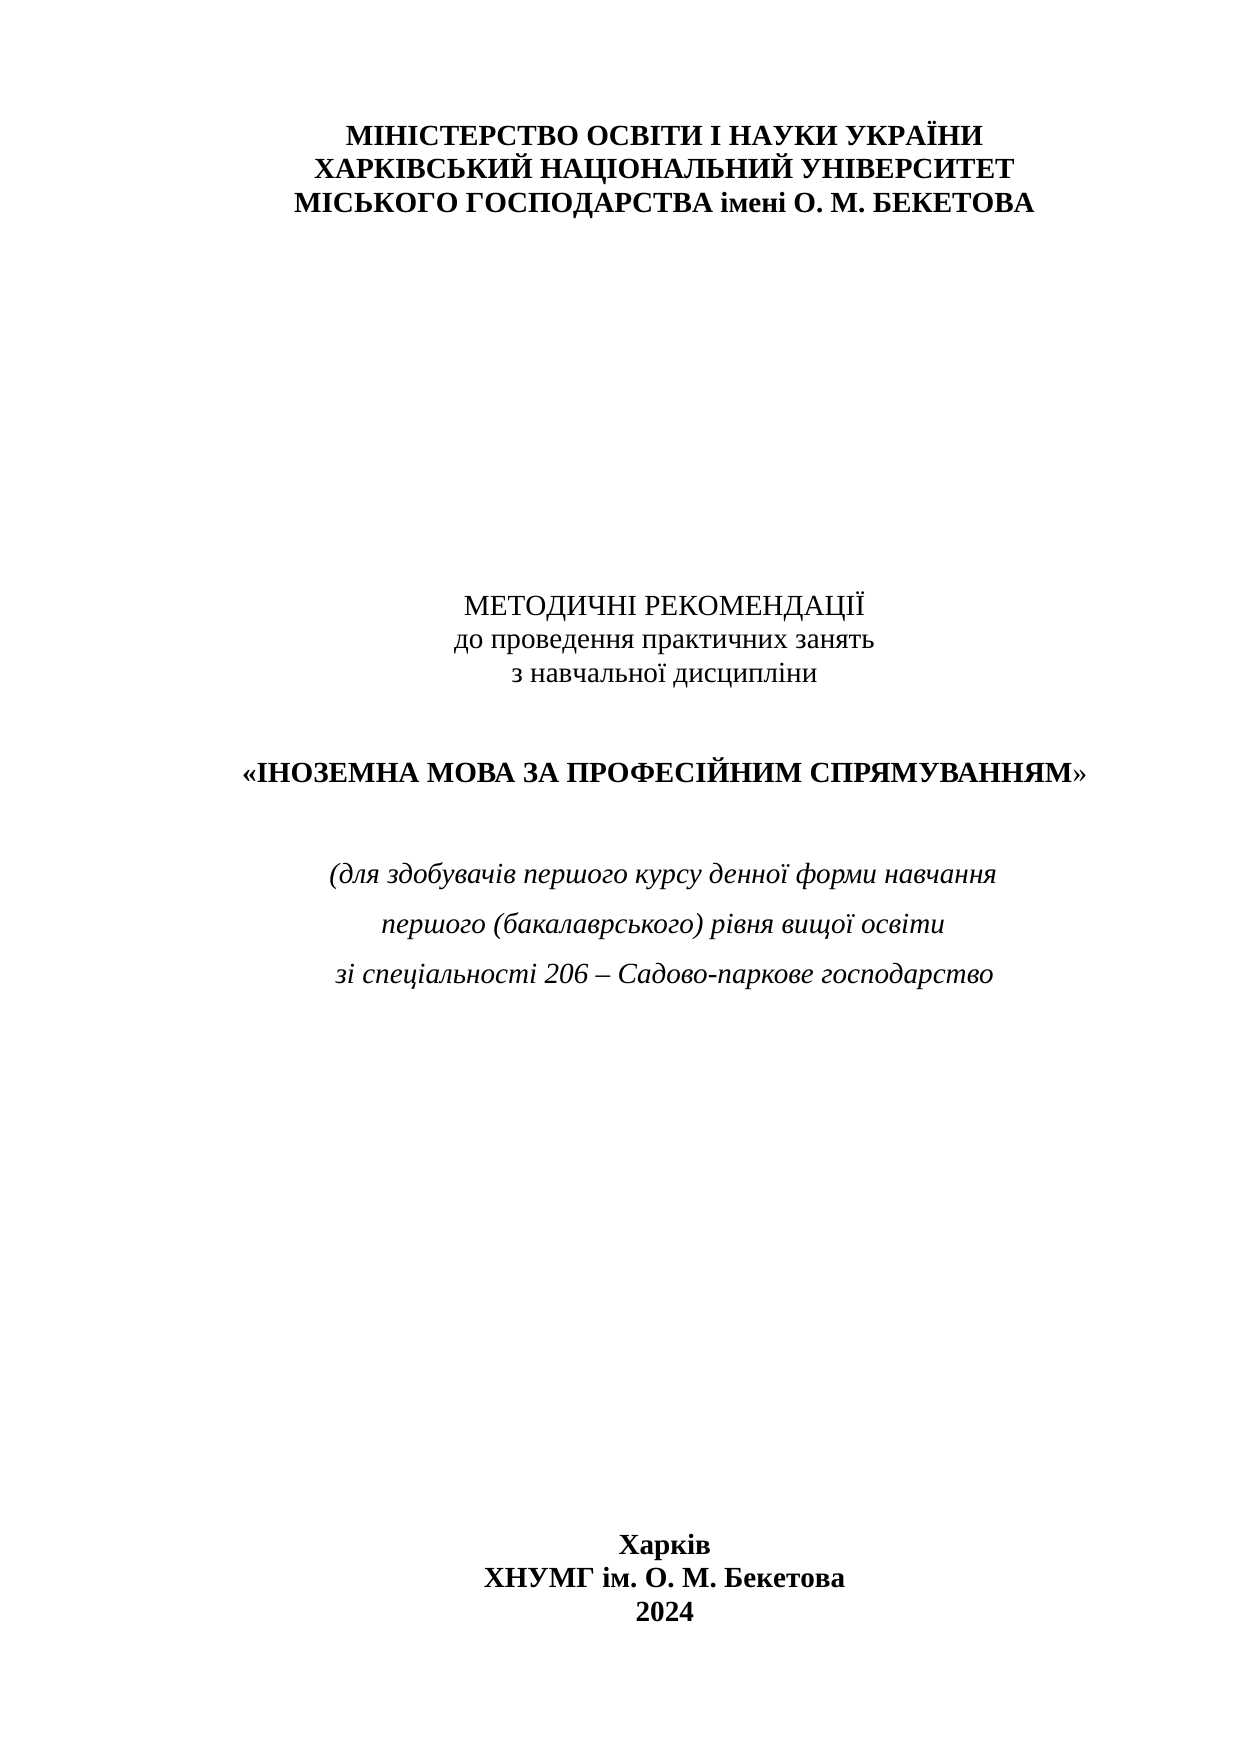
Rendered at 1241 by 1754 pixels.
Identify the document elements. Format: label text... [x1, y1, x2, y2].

text першого (бакалаврського) рівня вищої освіти [177, 906, 1152, 940]
text ХНУМГ ім. О. М. Бекетова [177, 1560, 1152, 1594]
text зі спеціальності 206 – Садово-паркове господарство [177, 957, 1152, 990]
text МЕТОДИЧНІ РЕКОМЕНДАЦІЇ [177, 588, 1152, 621]
text Харків [177, 1527, 1152, 1560]
text (для здобувачів першого курсу денної форми навчання [177, 856, 1152, 889]
text з навчальної дисципліни [177, 655, 1152, 688]
text «ІНОЗЕМНА МОВА ЗА ПРОФЕСІЙНИМ СПРЯМУВАННЯМ» [177, 755, 1152, 789]
text МІНІСТЕРСТВО ОСВІТИ І НАУКИ УКРАЇНИ [177, 118, 1152, 152]
text 2024 [177, 1594, 1152, 1627]
text до проведення практичних занять [177, 621, 1152, 655]
text МІСЬКОГО ГОСПОДАРСТВА імені О. М. БЕКЕТОВА [177, 185, 1152, 219]
text ХАРКІВСЬКИЙ НАЦІОНАЛЬНИЙ УНІВЕРСИТЕТ [177, 152, 1152, 185]
